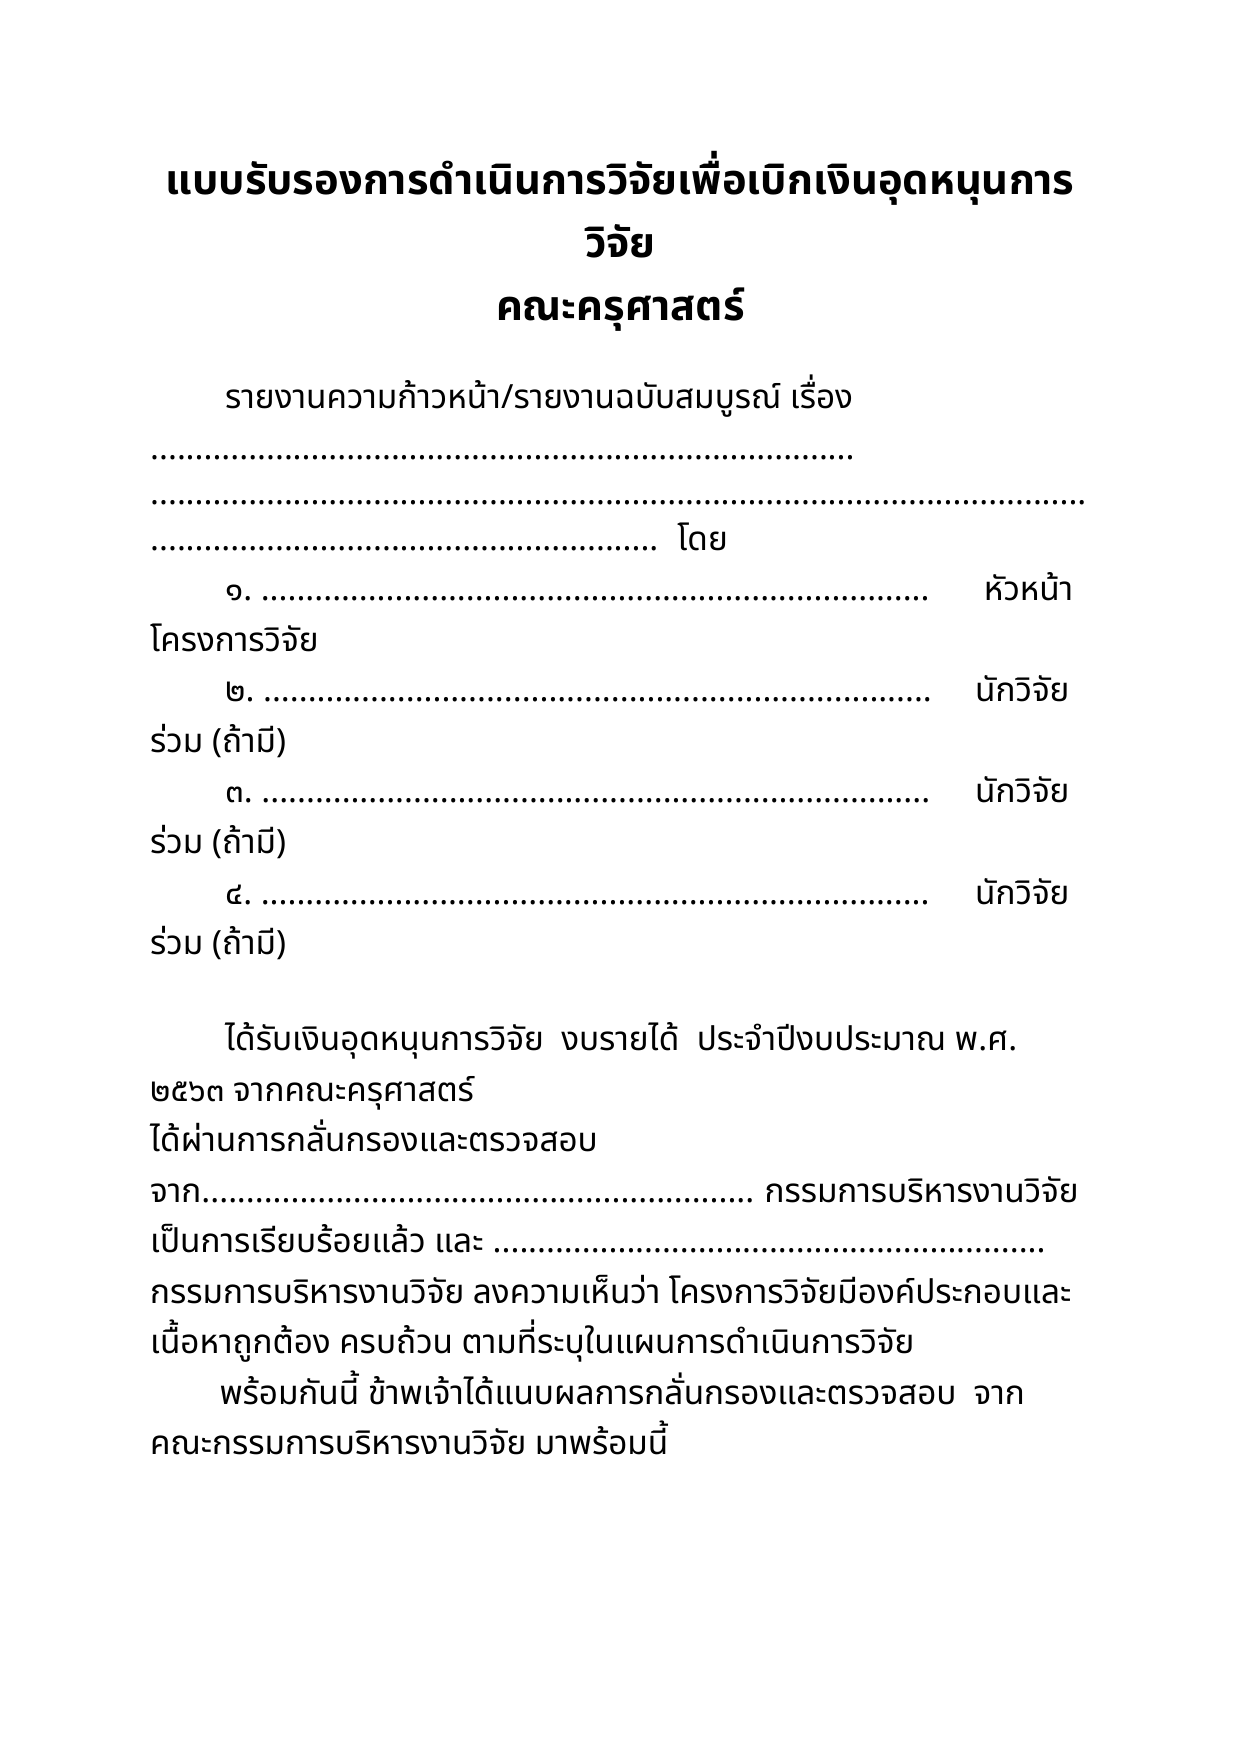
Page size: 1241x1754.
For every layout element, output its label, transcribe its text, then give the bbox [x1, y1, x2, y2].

text ๓. ........................................................................... นักวิจัยร่วม (ถ้ามี) [150, 767, 1090, 868]
text พร้อมกันนี้ ข้าพเจ้าได้แนบผลการกลั่นกรองและตรวจสอบ จาก คณะกรรมการบริหารงานวิจัย มาพร้อมนี้ [150, 1369, 1090, 1469]
text ได้ผ่านการกลั่นกรองและตรวจสอบ จาก.............................................................. กรรมการบริหารงานวิจัย เป็นการเรียบร้อยแล้ว และ .............................................................. กรรมการบริหารงานวิจัย ลงความเห็นว่า โครงการวิจัยมีองค์ประกอบและเนื้อหาถูกต้อง ครบถ้วน ตามที่ระบุในแผนการดำเนินการวิจัย [150, 1116, 1090, 1369]
text .................................................................................................................................................................. โดย [150, 469, 1090, 565]
text ๒. ........................................................................... นักวิจัยร่วม (ถ้ามี) [150, 666, 1090, 767]
text ได้รับเงินอุดหนุนการวิจัย งบรายได้ ประจำปีงบประมาณ พ.ศ. ๒๕๖๓ จากคณะครุศาสตร์ [150, 1015, 1090, 1116]
text รายงานความก้าวหน้า/รายงานฉบับสมบูรณ์ เรื่อง ............................................................................... [150, 373, 1090, 469]
text ๑. ........................................................................... หัวหน้าโครงการวิจัย [150, 565, 1090, 666]
text แบบรับรองการดำเนินการวิจัยเพื่อเบิกเงินอุดหนุนการวิจัย [150, 150, 1090, 276]
text ๔. ........................................................................... นักวิจัยร่วม (ถ้ามี) [150, 868, 1090, 970]
text คณะครุศาสตร์ [150, 276, 1090, 339]
